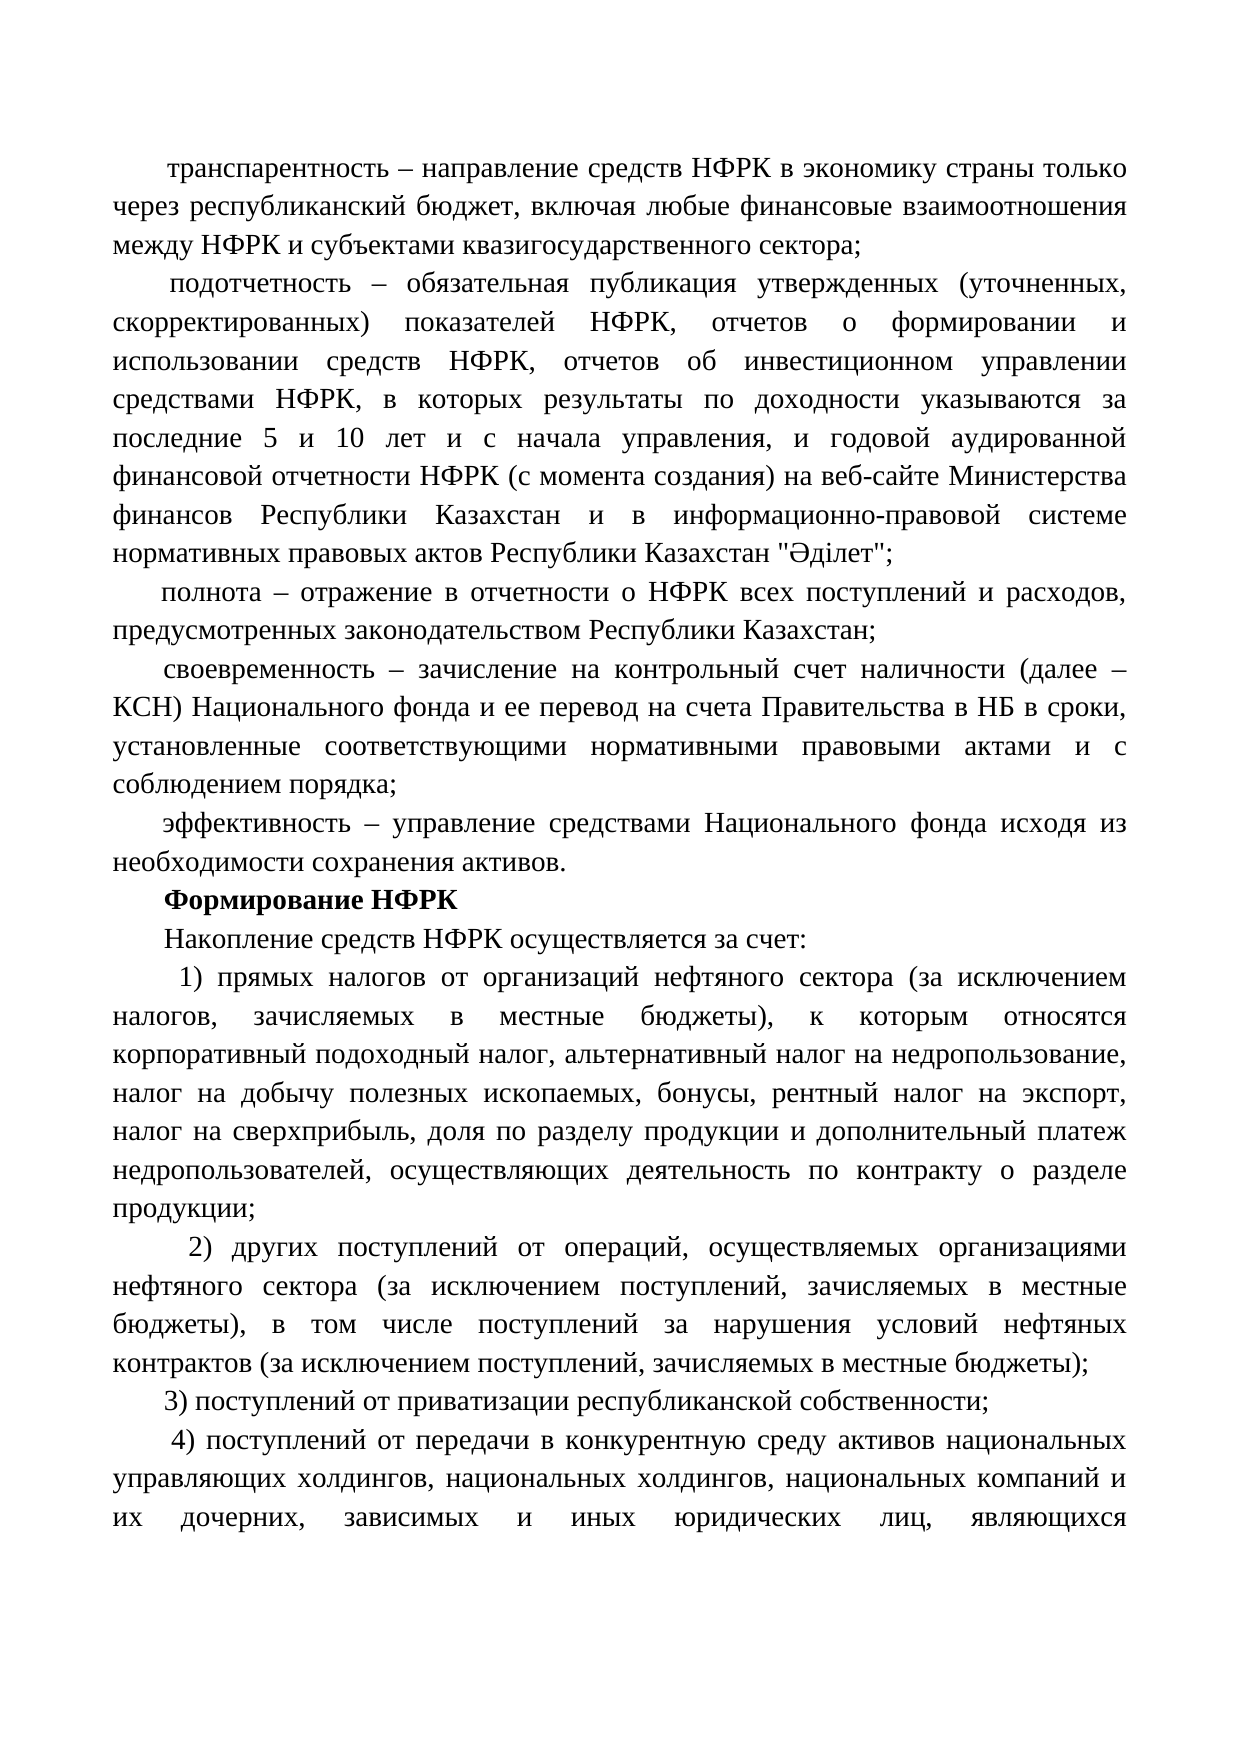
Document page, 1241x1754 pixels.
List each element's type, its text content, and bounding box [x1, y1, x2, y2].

text 1) прямых налогов от организаций нефтяного сектора (за исключением налогов, зачисляемых в местные бюджеты), к которым относятся корпоративный подоходный налог, альтернативный налог на недропользование, налог на добычу полезных ископаемых, бонусы, рентный налог на экспорт, налог на сверхприбыль, доля по разделу продукции и дополнительный платеж недропользователей, осуществляющих деятельность по контракту о разделе продукции; [112, 959, 1128, 1224]
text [112, 1422, 1128, 1532]
text Формирование НФРК [112, 882, 1128, 916]
text Накопление средств НФРК осуществляется за счет: [112, 921, 1128, 954]
text своевременность – зачисление на контрольный счет наличности (далее – КСН) Национального фонда и ее перевод на счета Правительства в НБ в сроки, установленные соответствующими нормативными правовыми актами и с соблюдением порядка; [112, 651, 1128, 800]
text 3) поступлений от приватизации республиканской собственности; [112, 1383, 1128, 1417]
text подотчетность – обязательная публикация утвержденных (уточненных, скорректированных) показателей НФРК, отчетов о формировании и использовании средств НФРК, отчетов об инвестиционном управлении средствами НФРК, в которых результаты по доходности указываются за последние 5 и 10 лет и с начала управления, и годовой аудированной финансовой отчетности НФРК (с момента создания) на веб-сайте Министерства финансов Республики Казахстан и в информационно-правовой системе нормативных правовых актов Республики Казахстан "Әділет"; [112, 266, 1128, 569]
text 2) других поступлений от операций, осуществляемых организациями нефтяного сектора (за исключением поступлений, зачисляемых в местные бюджеты), в том числе поступлений за нарушения условий нефтяных контрактов (за исключением поступлений, зачисляемых в местные бюджеты); [112, 1229, 1128, 1378]
text полнота – отражение в отчетности о НФРК всех поступлений и расходов, предусмотренных законодательством Республики Казахстан; [112, 574, 1128, 646]
text транспарентность – направление средств НФРК в экономику страны только через республиканский бюджет, включая любые финансовые взаимоотношения между НФРК и субъектами квазигосударственного сектора; [112, 150, 1128, 261]
text эффективность – управление средствами Национального фонда исходя из необходимости сохранения активов. [112, 805, 1128, 877]
